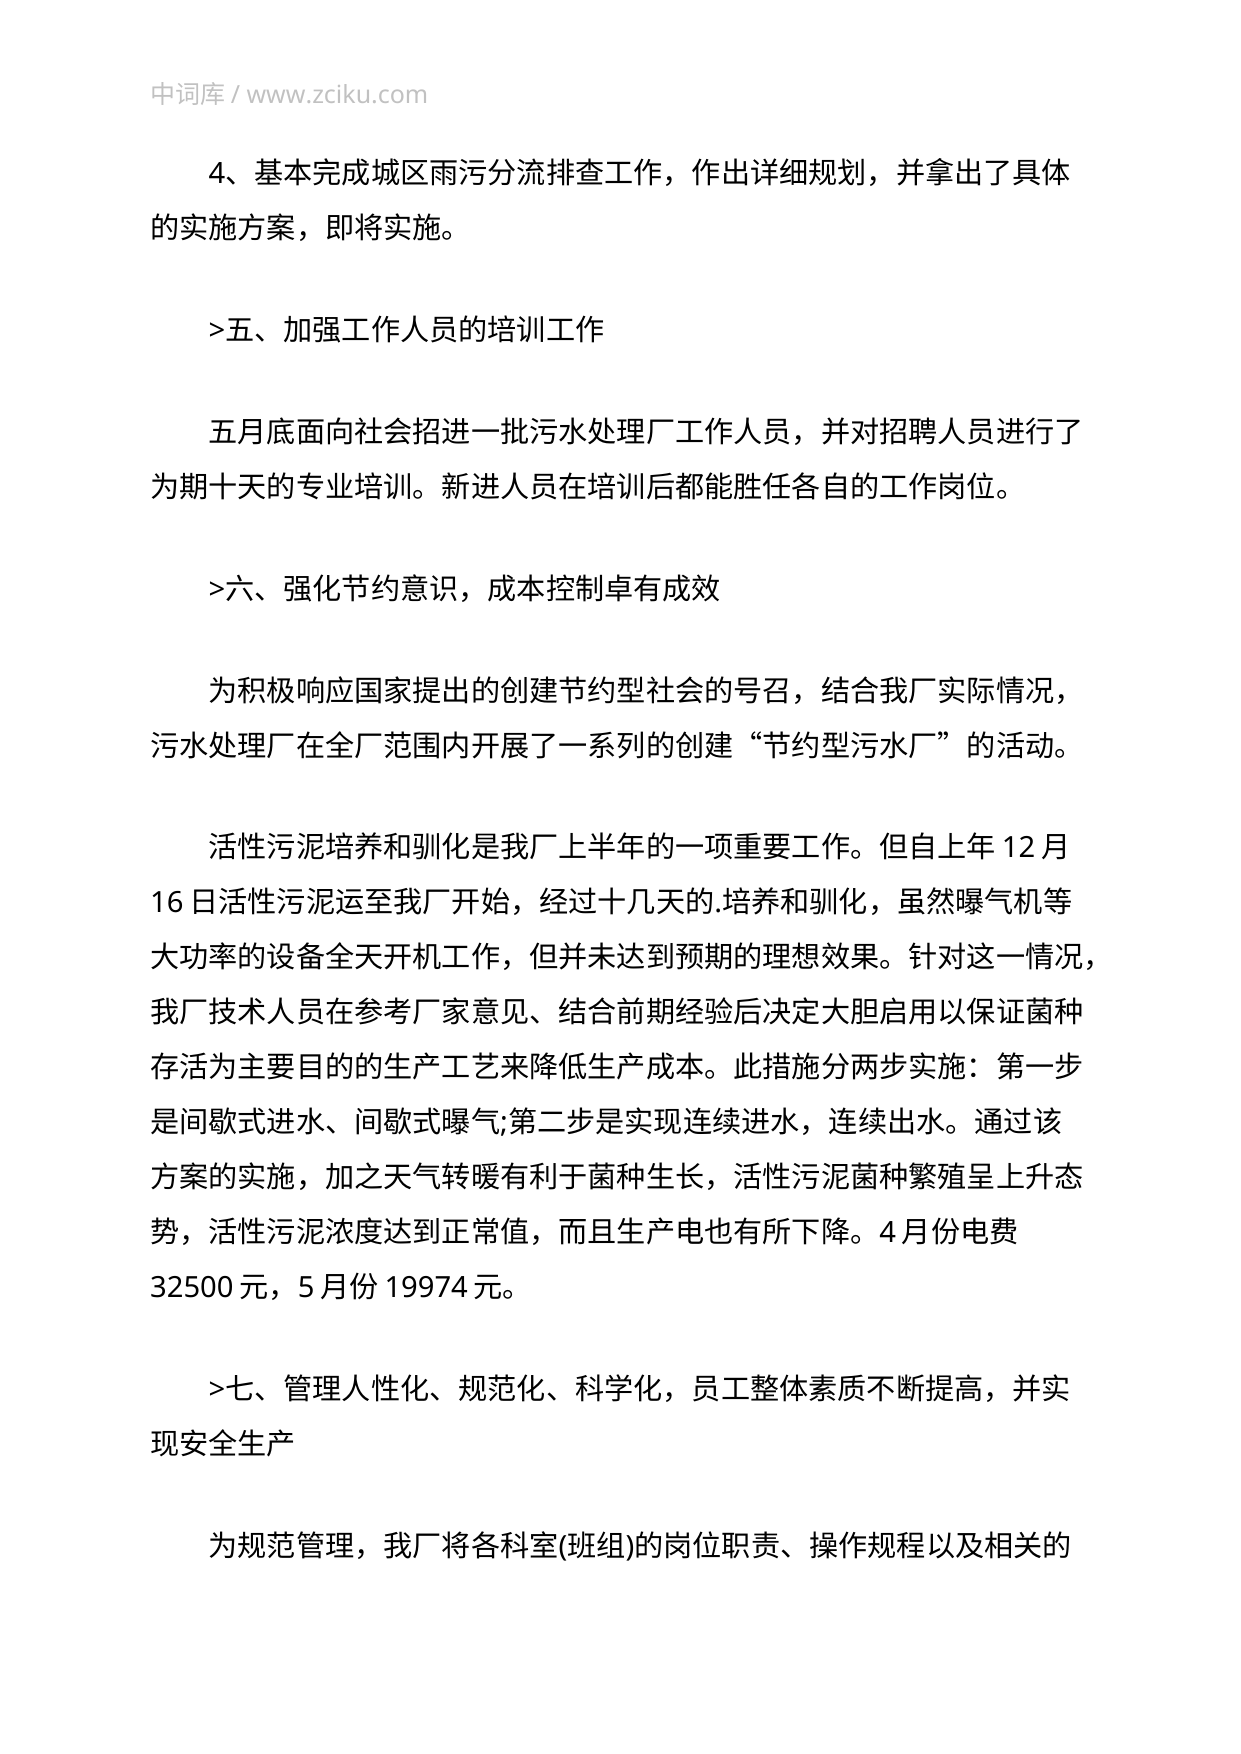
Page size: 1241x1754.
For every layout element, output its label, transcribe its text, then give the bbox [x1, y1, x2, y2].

text 为积极响应国家提出的创建节约型社会的号召，结合我厂实际情况，污水处理厂在全厂范围内开展了一系列的创建“节约型污水厂”的活动。 [150, 667, 1090, 764]
text 五月底面向社会招进一批污水处理厂工作人员，并对招聘人员进行了为期十天的专业培训。新进人员在培训后都能胜任各自的工作岗位。 [150, 409, 1090, 506]
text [150, 1522, 1090, 1565]
text >七、管理人性化、规范化、科学化，员工整体素质不断提高，并实现安全生产 [150, 1366, 1090, 1463]
text >六、强化节约意识，成本控制卓有成效 [150, 565, 1090, 608]
text >五、加强工作人员的培训工作 [150, 307, 1090, 349]
text 活性污泥培养和驯化是我厂上半年的一项重要工作。但自上年12月16日活性污泥运至我厂开始，经过十几天的.培养和驯化，虽然曝气机等大功率的设备全天开机工作，但并未达到预期的理想效果。针对这一情况，我厂技术人员在参考厂家意见、结合前期经验后决定大胆启用以保证菌种存活为主要目的的生产工艺来降低生产成本。此措施分两步实施：第一步是间歇式进水、间歇式曝气;第二步是实现连续进水，连续出水。通过该方案的实施，加之天气转暖有利于菌种生长，活性污泥菌种繁殖呈上升态势，活性污泥浓度达到正常值，而且生产电也有所下降。4月份电费32500元，5月份19974元。 [150, 824, 1090, 1306]
text 4、基本完成城区雨污分流排查工作，作出详细规划，并拿出了具体的实施方案，即将实施。 [150, 150, 1090, 247]
